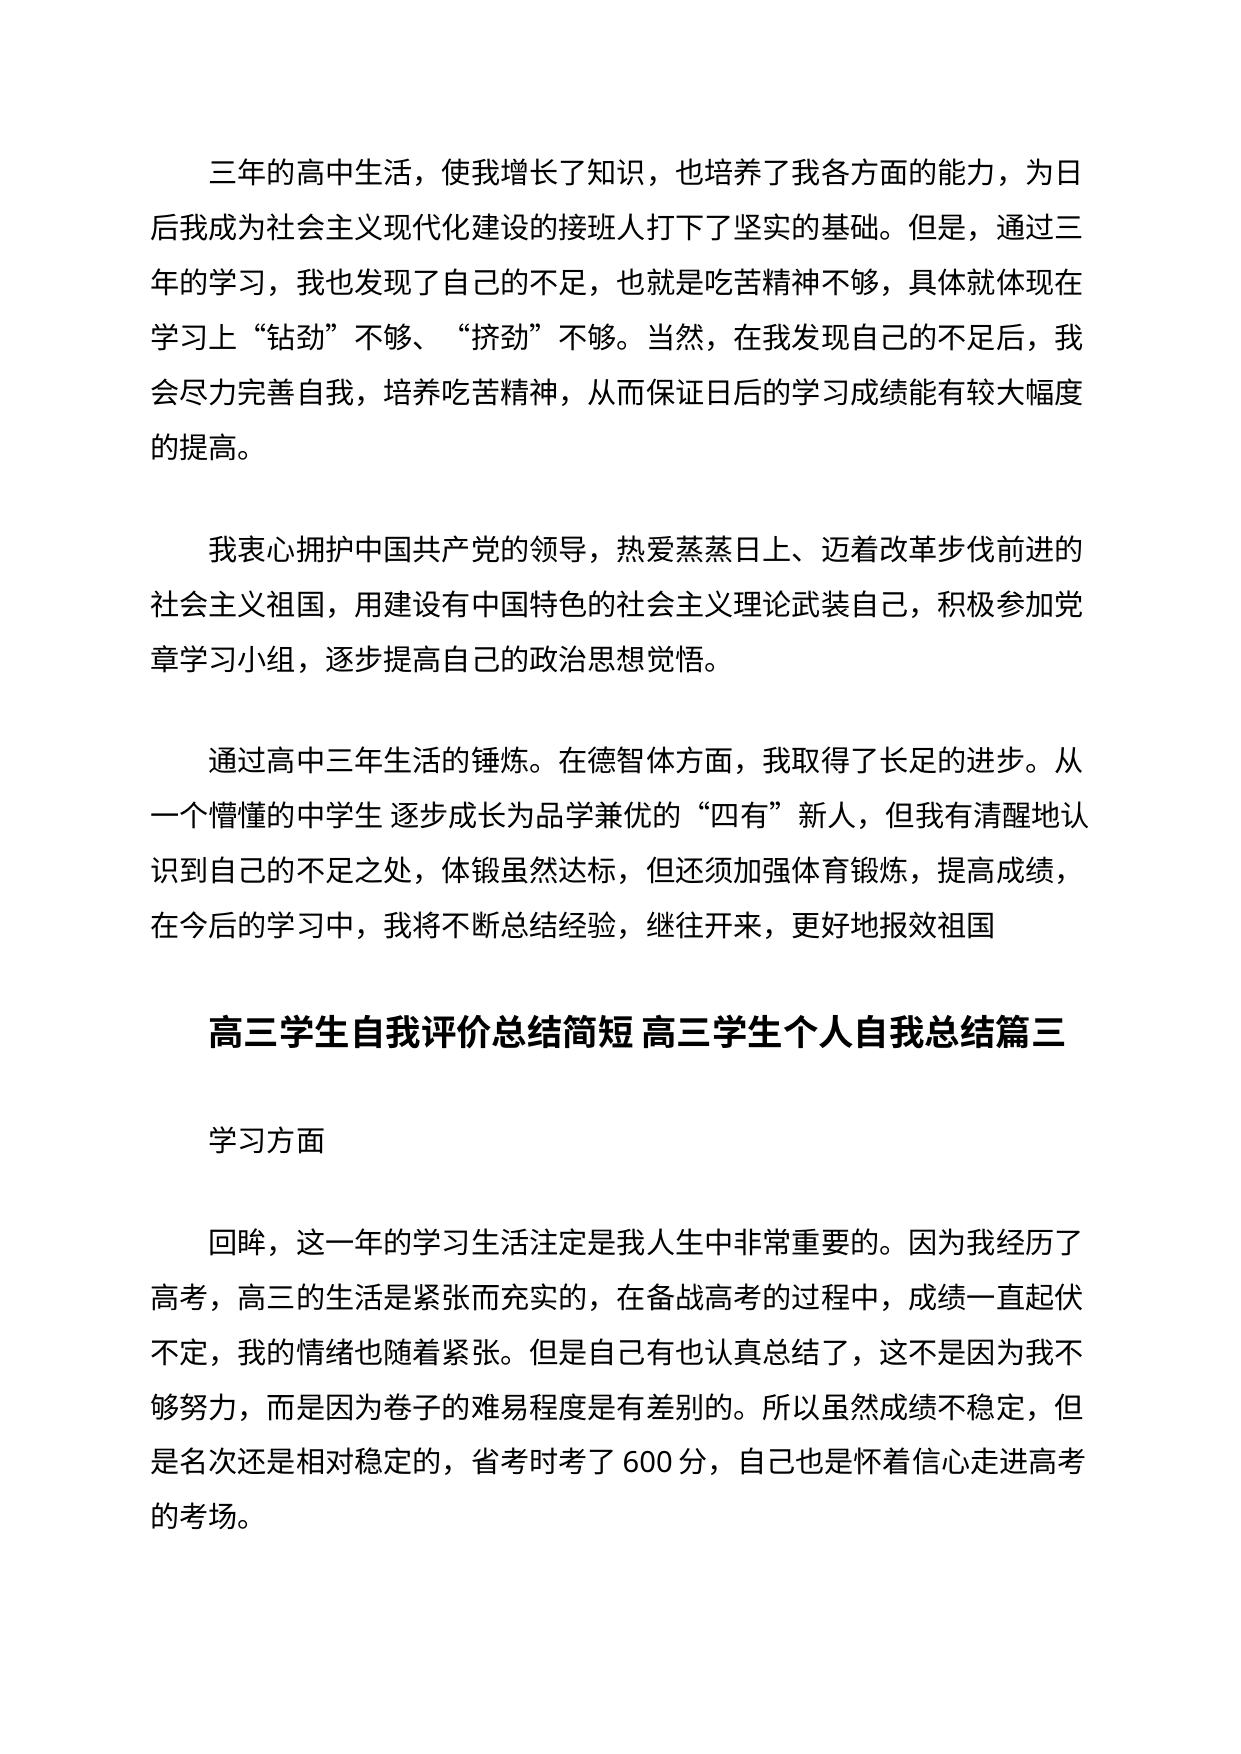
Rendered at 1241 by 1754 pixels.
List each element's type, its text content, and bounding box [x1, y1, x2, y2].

text 学习方面 [150, 1118, 1090, 1160]
text 我衷心拥护中国共产党的领导，热爱蒸蒸日上、迈着改革步伐前进的社会主义祖国，用建设有中国特色的社会主义理论武装自己，积极参加党章学习小组，逐步提高自己的政治思想觉悟。 [150, 526, 1090, 678]
text 回眸，这一年的学习生活注定是我人生中非常重要的。因为我经历了高考，高三的生活是紧张而充实的，在备战高考的过程中，成绩一直起伏不定，我的情绪也随着紧张。但是自己有也认真总结了，这不是因为我不够努力，而是因为卷子的难易程度是有差别的。所以虽然成绩不稳定，但是名次还是相对稳定的，省考时考了600分，自己也是怀着信心走进高考的考场。 [150, 1219, 1090, 1536]
text 通过高中三年生活的锤炼。在德智体方面，我取得了长足的进步。从一个懵懂的中学生 逐步成长为品学兼优的“四有”新人，但我有清醒地认识到自己的不足之处，体锻虽然达标，但还须加强体育锻炼，提高成绩，在今后的学习中，我将不断总结经验，继往开来，更好地报效祖国 [150, 738, 1090, 945]
text 三年的高中生活，使我增长了知识，也培养了我各方面的能力，为日后我成为社会主义现代化建设的接班人打下了坚实的基础。但是，通过三年的学习，我也发现了自己的不足，也就是吃苦精神不够，具体就体现在学习上“钻劲”不够、“挤劲”不够。当然，在我发现自己的不足后，我会尽力完善自我，培养吃苦精神，从而保证日后的学习成绩能有较大幅度的提高。 [150, 150, 1090, 467]
text 高三学生自我评价总结简短 高三学生个人自我总结篇三 [150, 1004, 1090, 1056]
